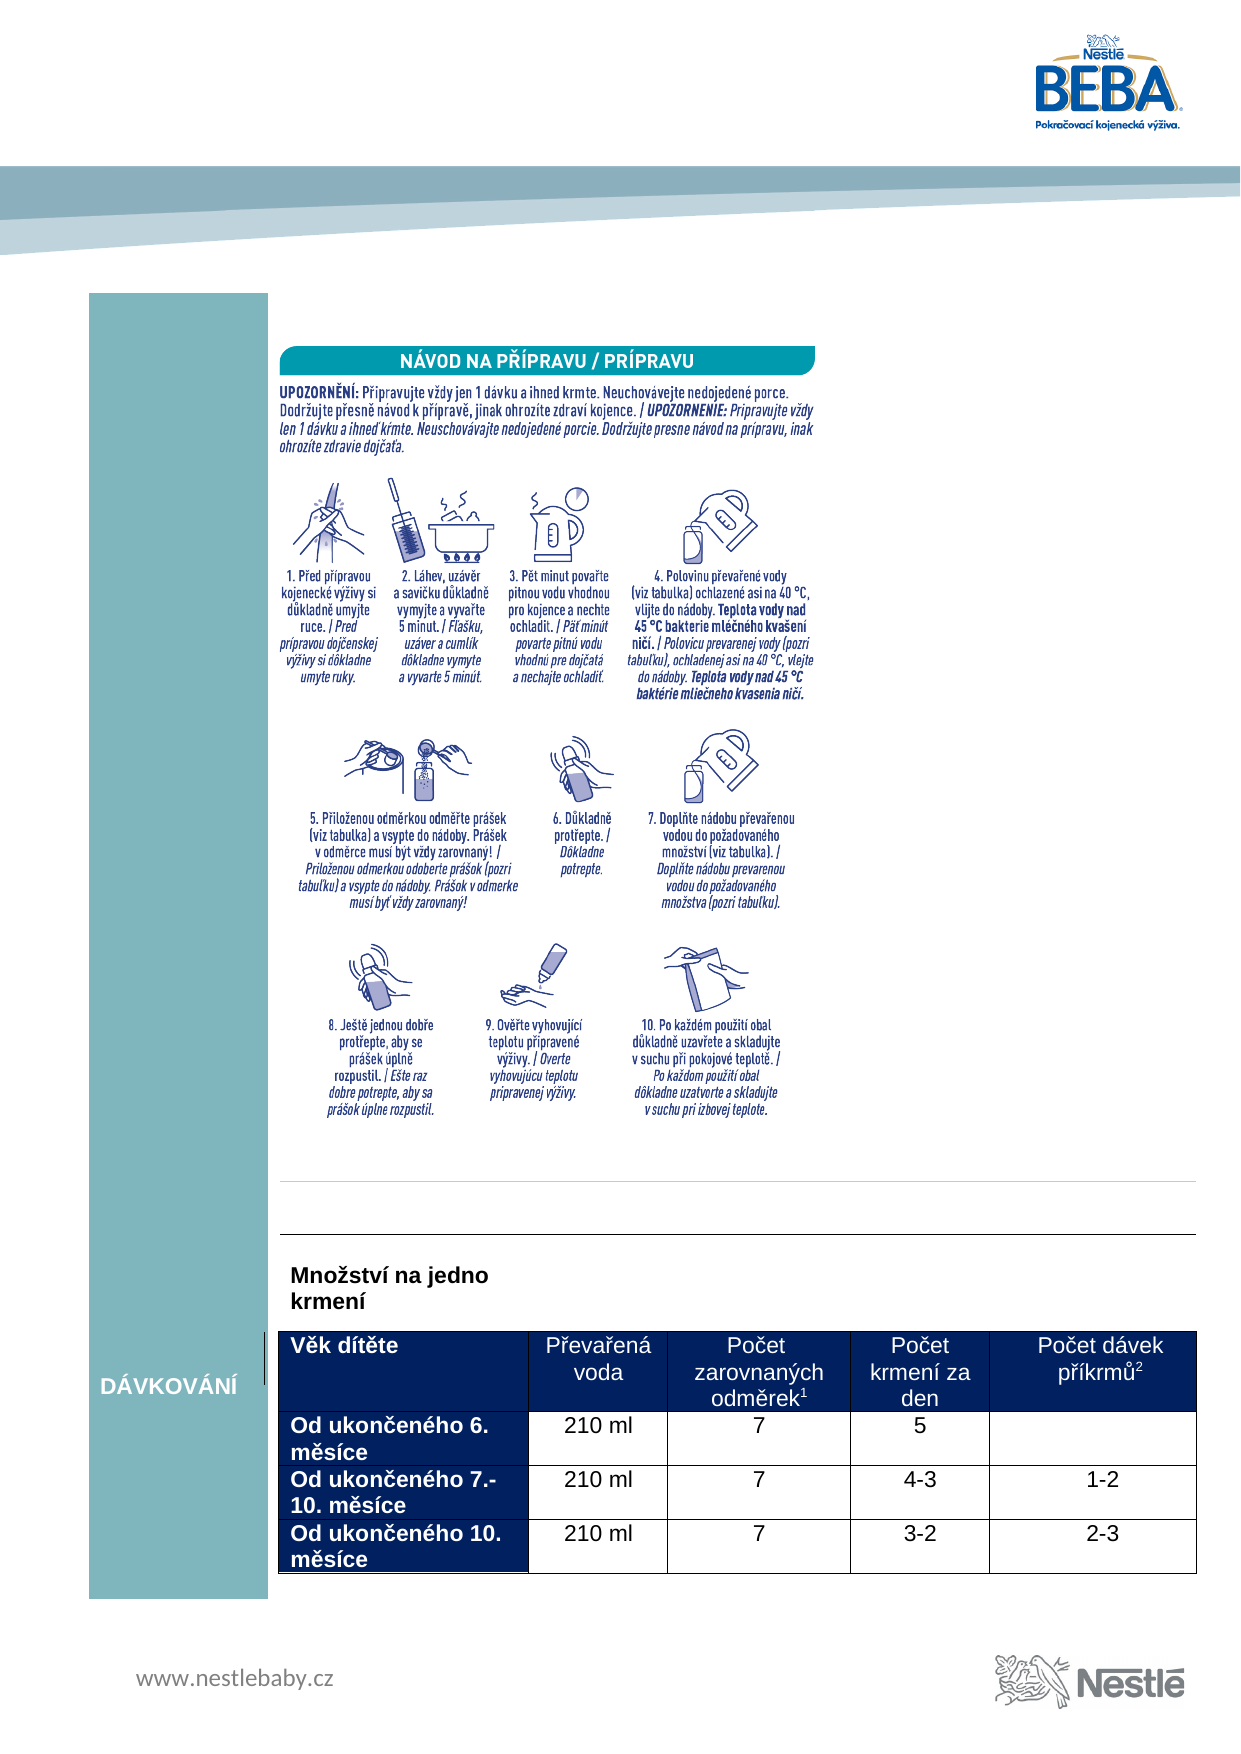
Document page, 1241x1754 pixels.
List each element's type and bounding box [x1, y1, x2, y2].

picture [995, 1655, 1185, 1709]
table_cell [268, 1126, 1197, 1599]
table_cell [268, 293, 1197, 1126]
picture [1036, 34, 1183, 131]
table_cell [89, 293, 268, 1599]
picture [279, 346, 816, 1120]
